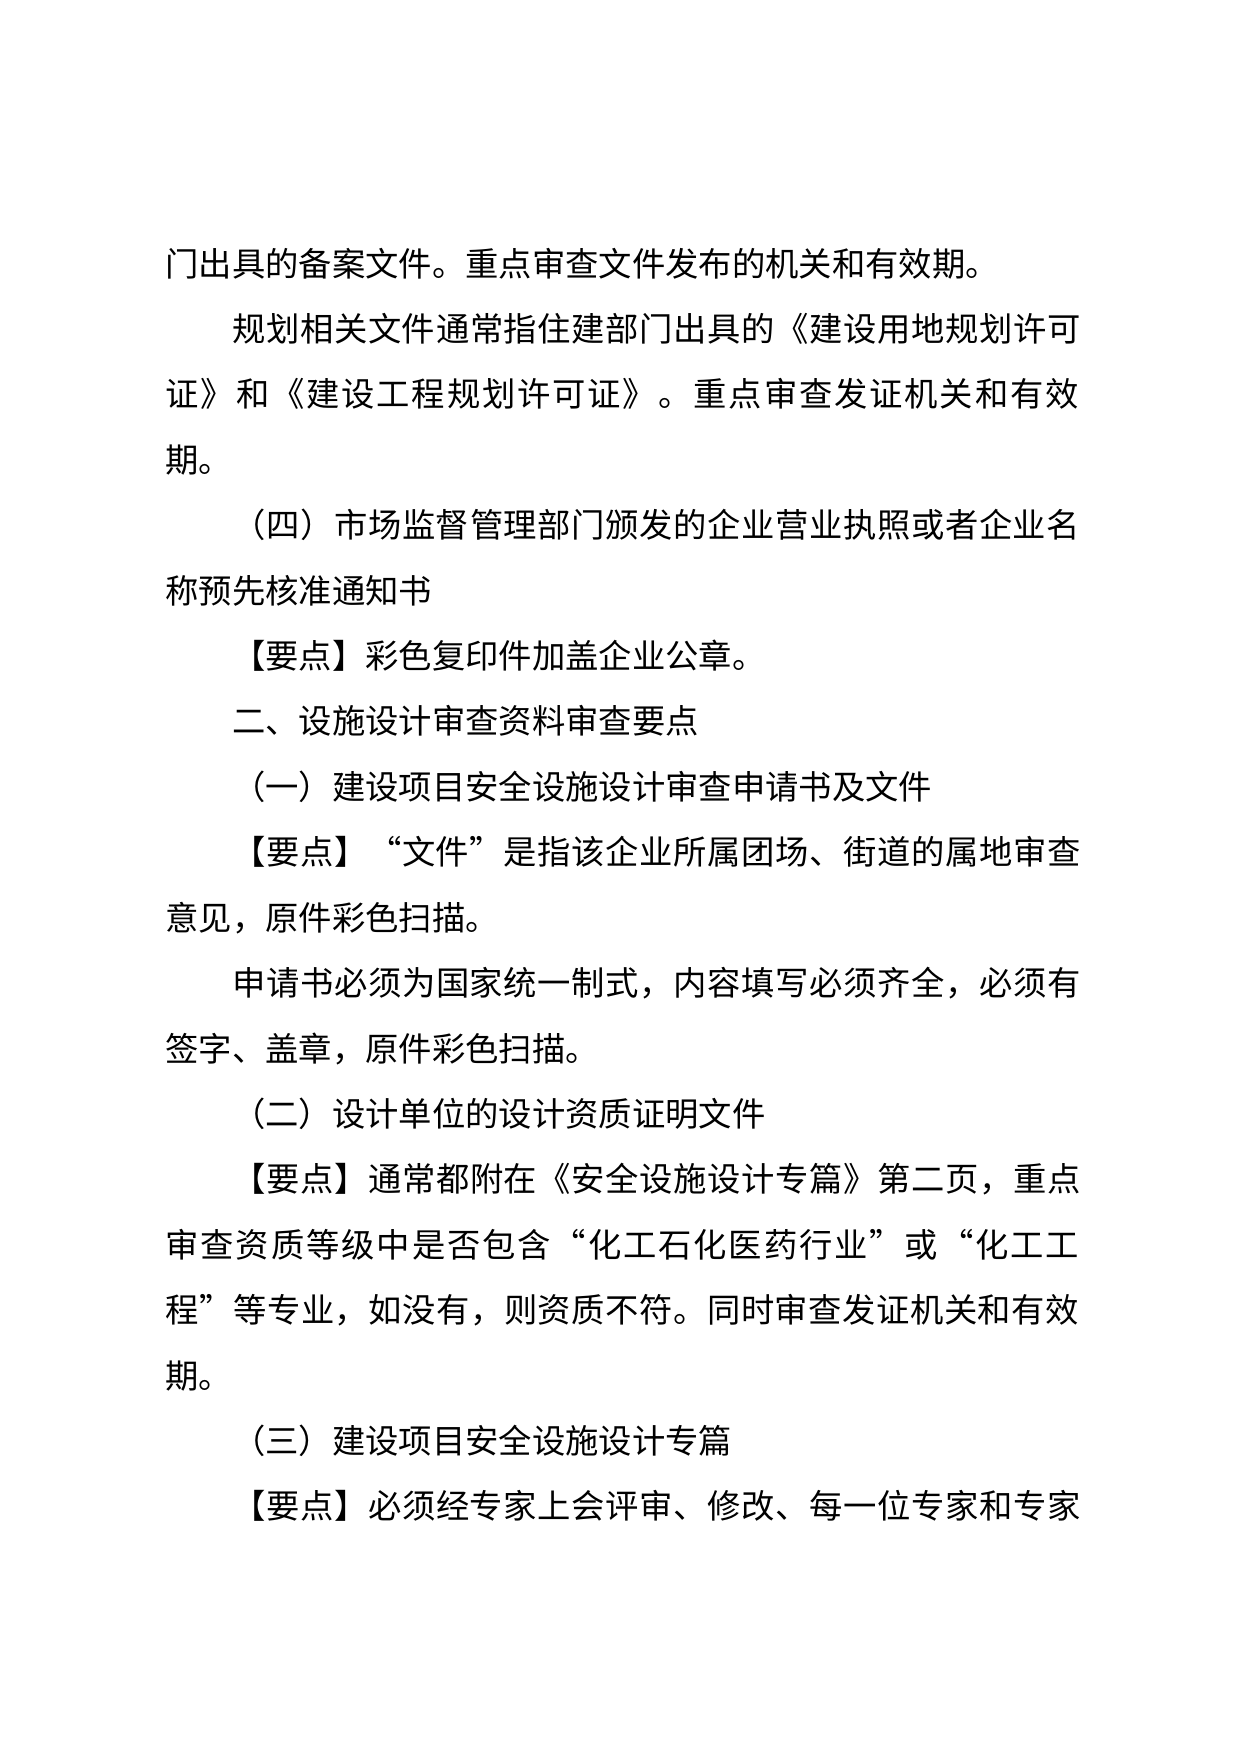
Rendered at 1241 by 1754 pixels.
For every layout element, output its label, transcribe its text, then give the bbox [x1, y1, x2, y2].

text （三）建设项目安全设施设计专篇 [165, 1406, 1081, 1472]
text 规划相关文件通常指住建部门出具的《建设用地规划许可证》和《建设工程规划许可证》。重点审查发证机关和有效期。 [165, 294, 1081, 490]
text 【要点】通常都附在《安全设施设计专篇》第二页，重点审查资质等级中是否包含“化工石化医药行业”或“化工工程”等专业，如没有，则资质不符。同时审查发证机关和有效期。 [165, 1144, 1081, 1406]
text （四）市场监督管理部门颁发的企业营业执照或者企业名称预先核准通知书 [165, 490, 1081, 621]
text （一）建设项目安全设施设计审查申请书及文件 [165, 752, 1081, 817]
text 【要点】“文件”是指该企业所属团场、街道的属地审查意见，原件彩色扫描。 [165, 817, 1081, 948]
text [165, 229, 1081, 294]
text （二）设计单位的设计资质证明文件 [165, 1079, 1081, 1144]
list 申请书必须为国家统一制式，内容填写必须齐全，必须有签字、盖章，原件彩色扫描。 [165, 948, 1081, 1079]
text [165, 1472, 1081, 1537]
text 二、设施设计审查资料审查要点 [165, 687, 1081, 752]
text 【要点】彩色复印件加盖企业公章。 [165, 621, 1081, 687]
